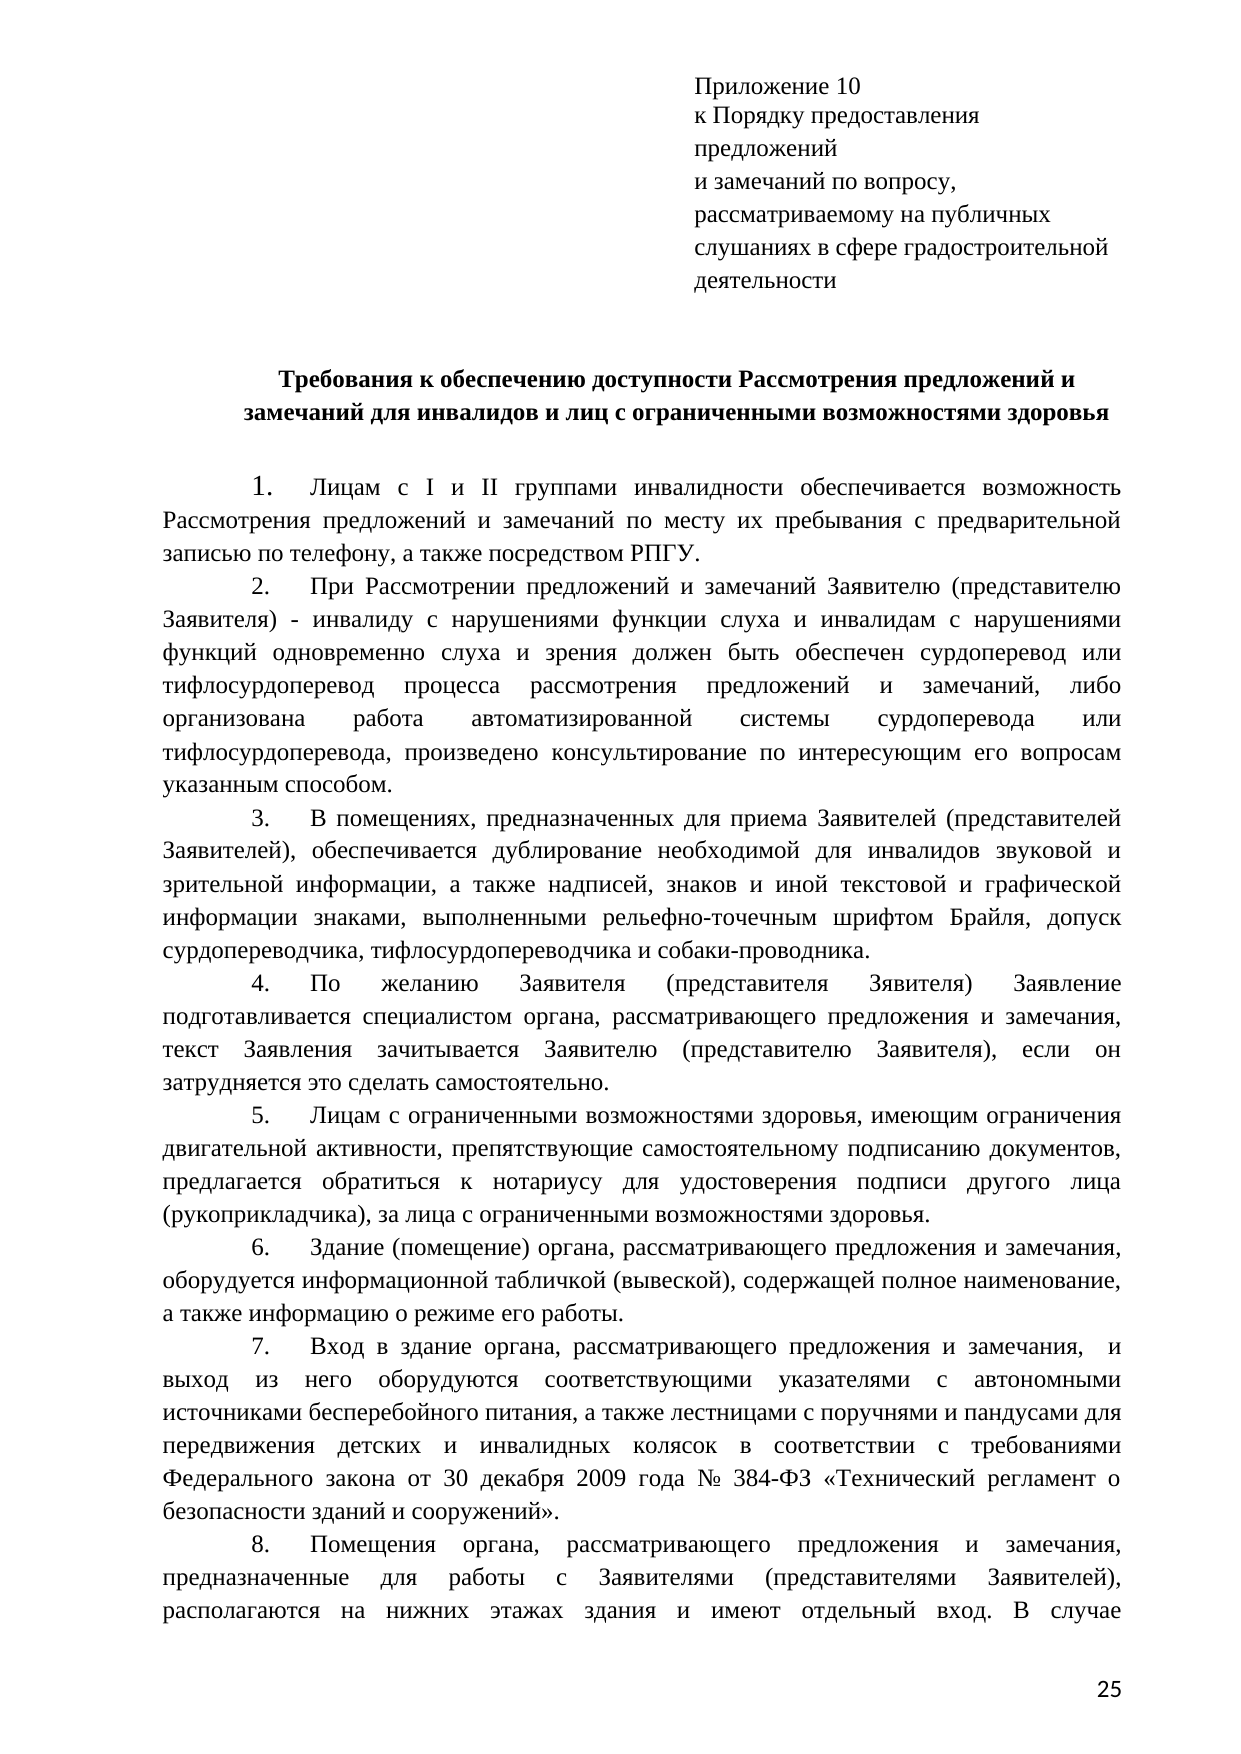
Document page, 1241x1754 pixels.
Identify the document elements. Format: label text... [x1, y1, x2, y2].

list Лицам с I и II группами инвалидности обеспечивается возможность Рассмотрения предложений и замечаний по месту их пребывания с предварительной записью по телефону, а также посредством РПГУ. [162, 468, 1122, 567]
text Приложение 10 [620, 74, 1122, 100]
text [162, 1529, 1122, 1624]
text Здание (помещение) органа, рассматривающего предложения и замечания, оборудуется информационной табличкой (вывеской), содержащей полное наименование, а также информацию о режиме его работы. [162, 1232, 1122, 1327]
text Лицам с ограниченными возможностями здоровья, имеющим ограничения двигательной активности, препятствующие самостоятельному подписанию документов, предлагается обратиться к нотариусу для удостоверения подписи другого лица (рукоприкладчика), за лица с ограниченными возможностями здоровья. [162, 1100, 1122, 1228]
text Вход в здание органа, рассматривающего предложения и замечания, и выход из него оборудуются соответствующими указателями с автономными источниками бесперебойного питания, а также лестницами с поручнями и пандусами для передвижения детских и инвалидных колясок в соответствии с требованиями Федерального закона от 30 декабря 2009 года № 384-ФЗ «Технический регламент о безопасности зданий и сооружений». [162, 1331, 1122, 1525]
text к Порядку предоставления предложений [694, 100, 1122, 161]
text В помещениях, предназначенных для приема Заявителей (представителей Заявителей), обеспечивается дублирование необходимой для инвалидов звуковой и зрительной информации, а также надписей, знаков и иной текстовой и графической информации знаками, выполненными рельефно-точечным шрифтом Брайля, допуск сурдопереводчика, тифлосурдопереводчика и собаки-проводника. [162, 803, 1122, 963]
text По желанию Заявителя (представителя Зявителя) Заявление подготавливается специалистом органа, рассматривающего предложения и замечания, текст Заявления зачитывается Заявителю (представителю Заявителя), если он затрудняется это сделать самостоятельно. [162, 968, 1122, 1096]
text и замечаний по вопросу, рассматриваемому на публичных слушаниях в сфере градостроительной деятельности [694, 166, 1122, 293]
text Требования к обеспечению доступности Рассмотрения предложений и замечаний для инвалидов и лиц с ограниченными возможностями здоровья [231, 364, 1122, 426]
list При Рассмотрении предложений и замечаний Заявителю (представителю Заявителя) - инвалиду с нарушениями функции слуха и инвалидам с нарушениями функций одновременно слуха и зрения должен быть обеспечен сурдоперевод или тифлосурдоперевод процесса рассмотрения предложений и замечаний, либо организована работа автоматизированной системы сурдоперевода или тифлосурдоперевода, произведено консультирование по интересующим его вопросам указанным способом. [162, 571, 1122, 798]
